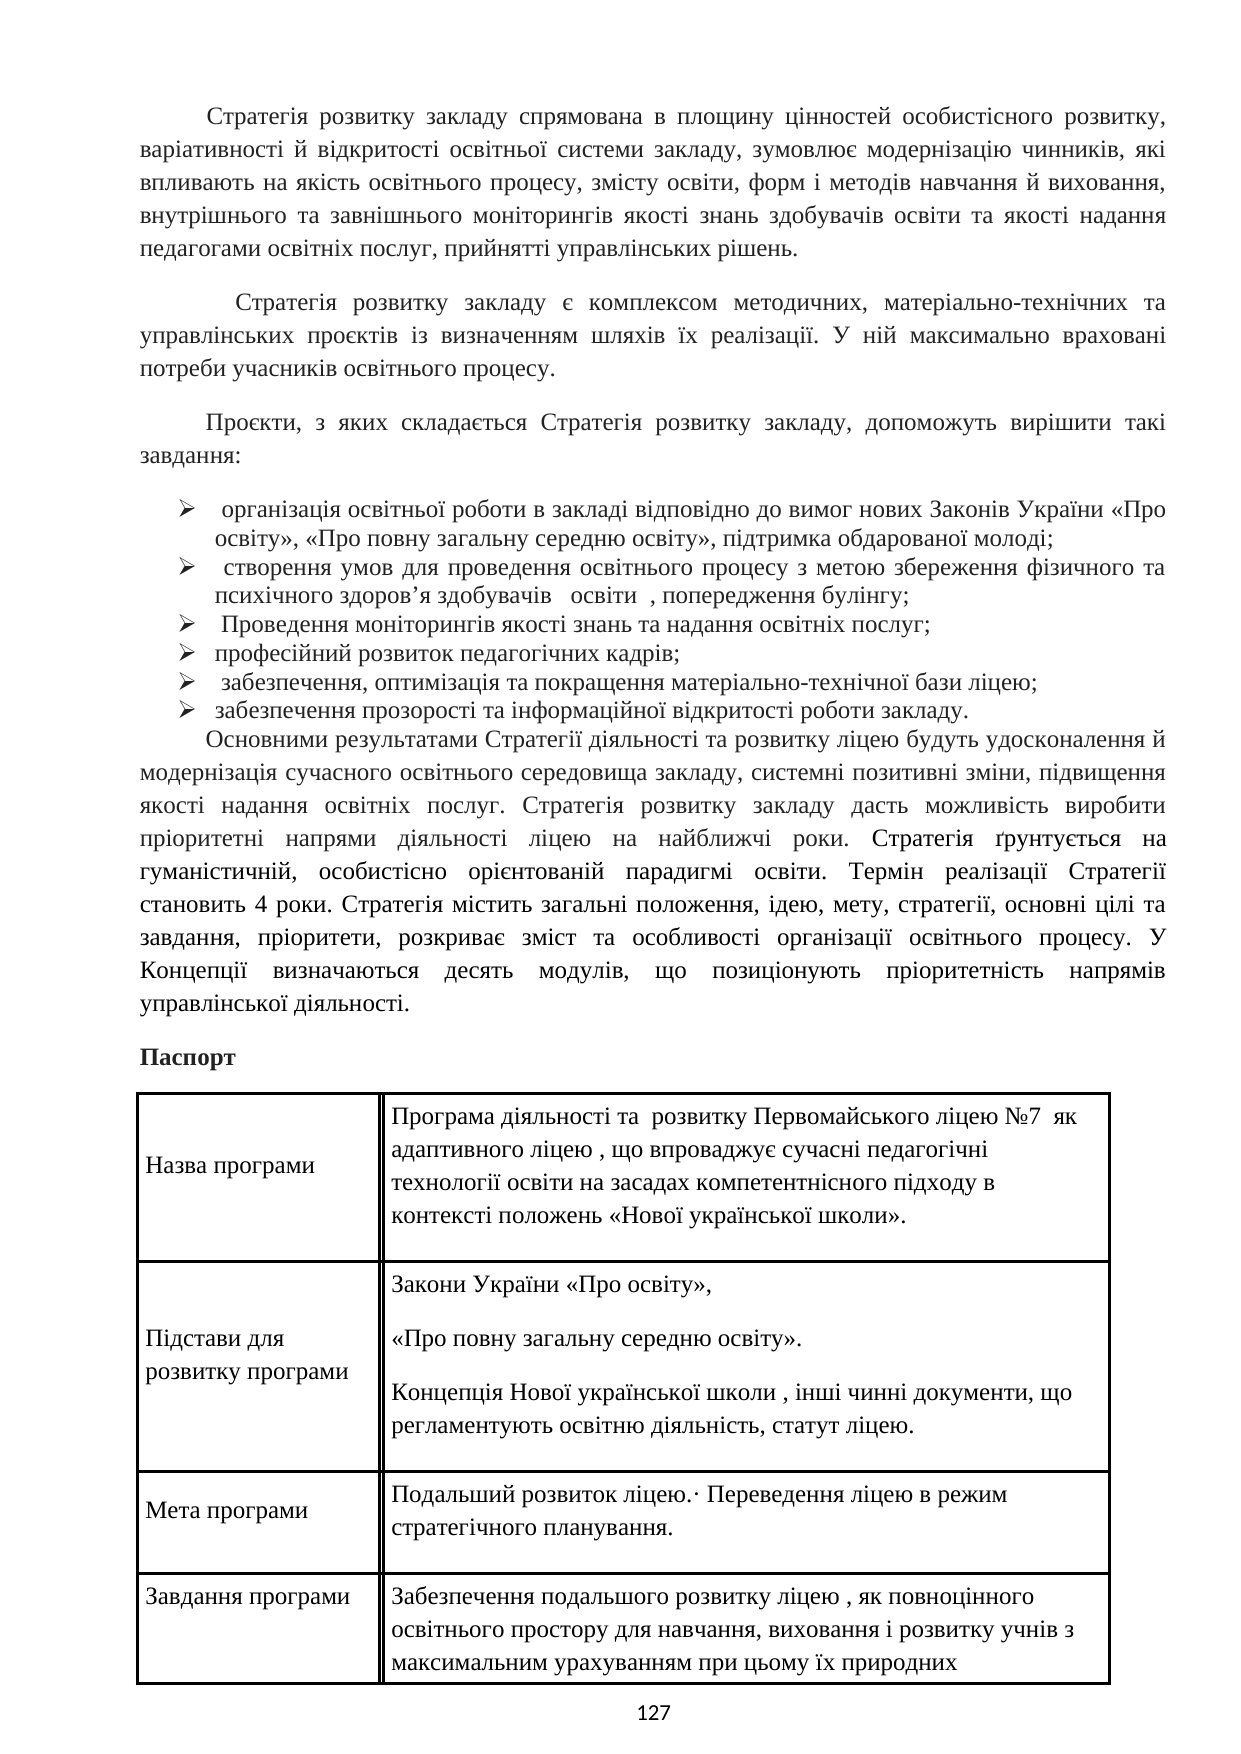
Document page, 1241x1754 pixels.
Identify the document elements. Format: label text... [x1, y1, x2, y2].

list організація освітньої роботи в закладі відповідно до вимог нових Законів України «Про освіту», «Про повну загальну середню освіту», підтримка обдарованої молоді; [177, 494, 1167, 552]
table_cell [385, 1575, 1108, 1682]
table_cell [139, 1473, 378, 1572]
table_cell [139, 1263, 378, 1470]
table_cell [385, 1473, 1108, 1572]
list професійний розвиток педагогічних кадрів; [177, 638, 1167, 667]
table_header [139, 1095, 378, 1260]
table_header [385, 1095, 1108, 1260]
list забезпечення, оптимізація та покращення матеріально-технічної бази ліцею; [177, 667, 1167, 695]
list забезпечення прозорості та інформаційної відкритості роботи закладу. [177, 695, 1167, 724]
list створення умов для проведення освітнього процесу з метою збереження фізичного та психічного здоров’я здобувачів освіти , попередження булінгу; [177, 552, 1167, 609]
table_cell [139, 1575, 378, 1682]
text Паспорт [139, 1042, 1167, 1071]
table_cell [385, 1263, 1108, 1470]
text Стратегія розвитку закладу спрямована в площину цінностей особистісного розвитку, варіативності й відкритості освітньої системи закладу, зумовлює модернізацію чинників, які впливають на якість освітнього процесу, змісту освіти, форм і методів навчання й виховання, внутрішнього та завнішнього моніторингів якості знань здобувачів освіти та якості надання педагогами освітніх послуг, прийнятті управлінських рішень. [139, 101, 1167, 262]
text Стратегія розвитку закладу є комплексом методичних, матеріально-технічних та управлінських проєктів із визначенням шляхів їх реалізації. У ній максимально враховані потреби учасників освітнього процесу. [139, 287, 1167, 382]
list Проведення моніторингів якості знань та надання освітніх послуг; [177, 609, 1167, 638]
text Проєкти, з яких складається Стратегія розвитку закладу, допоможуть вирішити такі завдання: [139, 407, 1167, 469]
text Основними результатами Стратегії діяльності та розвитку ліцею будуть удосконалення й модернізація сучасного освітнього середовища закладу, системні позитивні зміни, підвищення якості надання освітніх послуг. Стратегія розвитку закладу дасть можливість виробити пріоритетні напрями діяльності ліцею на найближчі роки. Стратегія ґрунтується на гуманістичній, особистісно орієнтованій парадигмі освіти. Термін реалізації Стратегії становить 4 роки. Стратегія містить загальні положення, ідею, мету, стратегії, основні цілі та завдання, пріоритети, розкриває зміст та особливості організації освітнього процесу. У Концепції визначаються десять модулів, що позиціонують пріоритетність напрямів управлінської діяльності. [139, 724, 1167, 1017]
